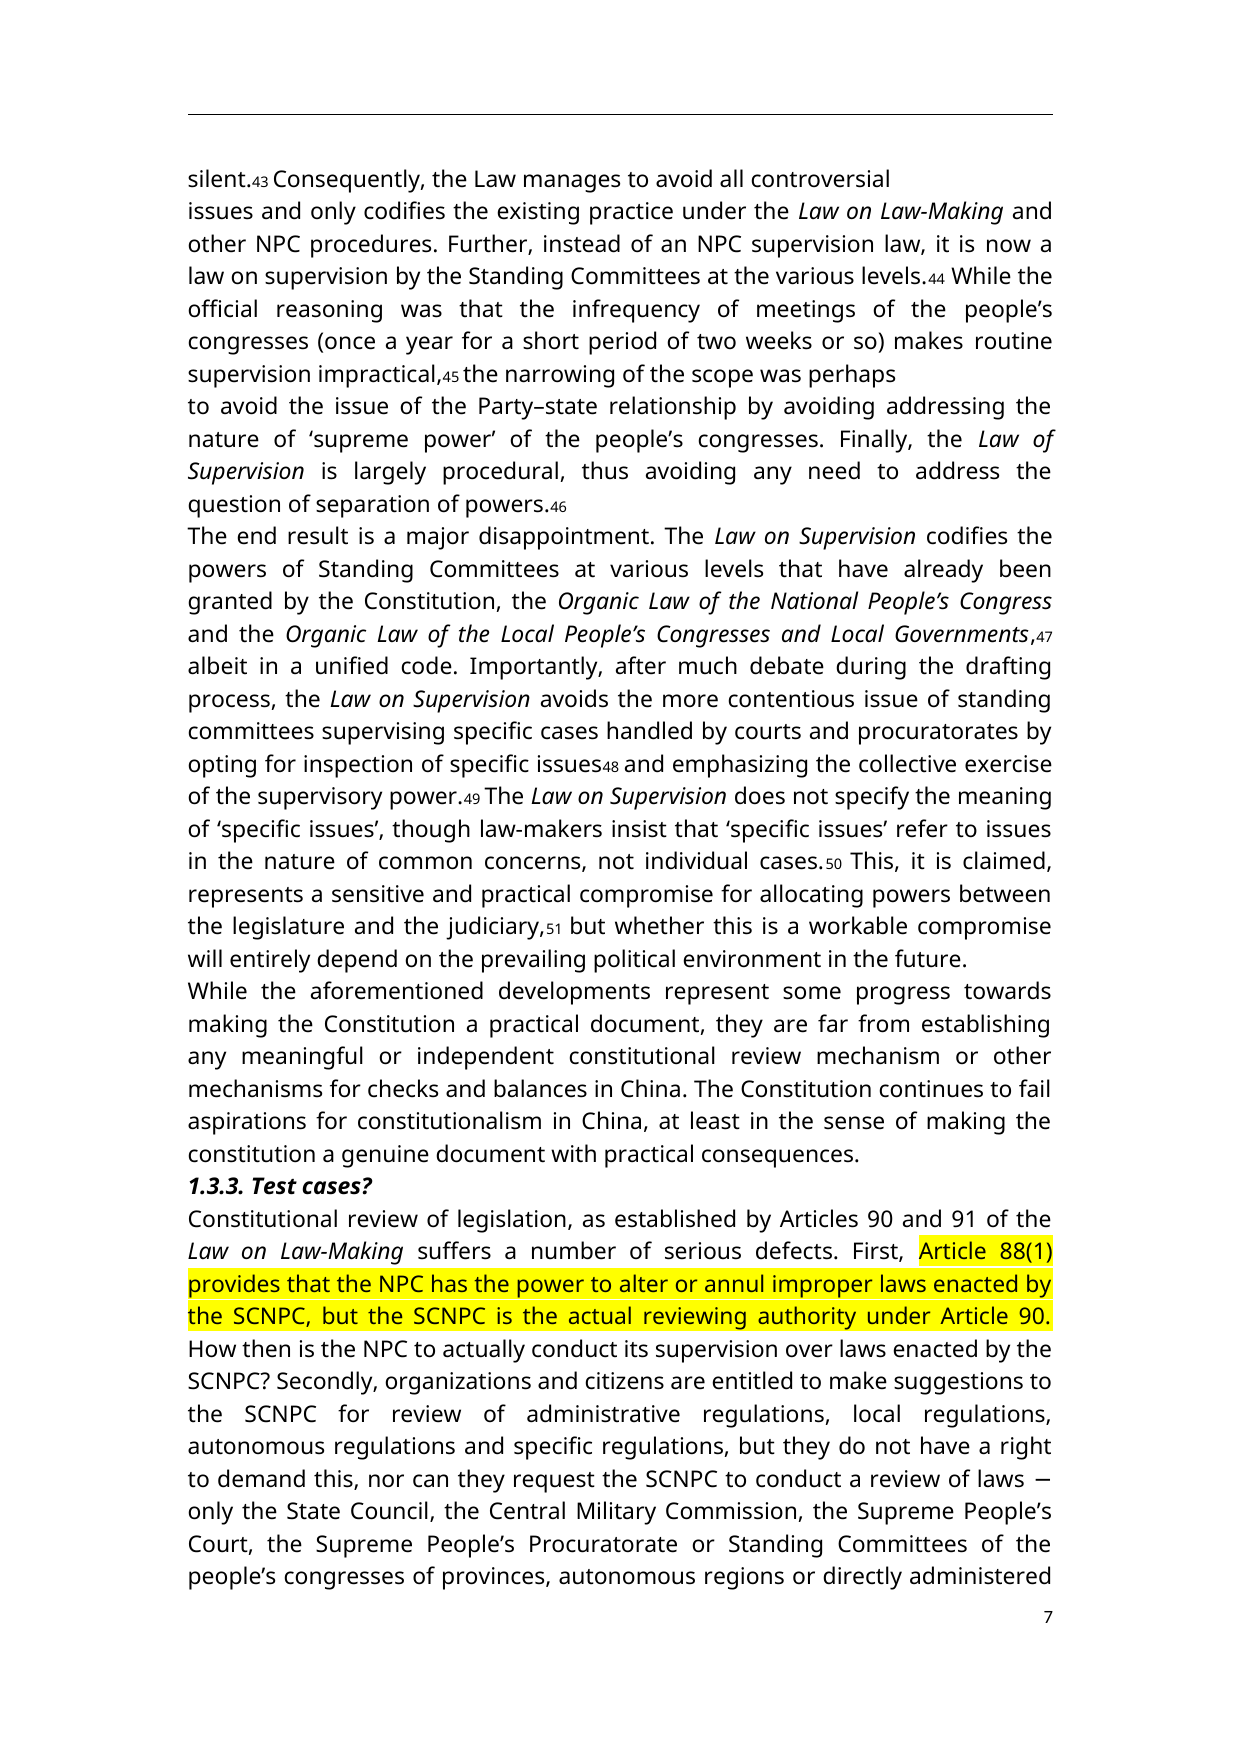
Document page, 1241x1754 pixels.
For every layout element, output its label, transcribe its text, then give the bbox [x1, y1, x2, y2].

text issues and only codifies the existing practice under the Law on Law-Making and other NPC procedures. Further, instead of an NPC supervision law, it is now a law on supervision by the Standing Committees at the various levels.44 While the official reasoning was that the infrequency of meetings of the people’s congresses (once a year for a short period of two weeks or so) makes routine supervision impractical,45 the narrowing of the scope was perhaps [187, 194, 1053, 389]
text 1.3.3. Test cases? [187, 1169, 1053, 1202]
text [187, 1313, 1053, 1592]
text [187, 162, 1053, 194]
text While the aforementioned developments represent some progress towards making the Constitution a practical document, they are far from establishing any meaningful or independent constitutional review mechanism or other mechanisms for checks and balances in China. The Constitution continues to fail aspirations for constitutionalism in China, at least in the sense of making the constitution a genuine document with practical consequences. [187, 974, 1053, 1169]
text to avoid the issue of the Party–state relationship by avoiding addressing the nature of ‘supreme power’ of the people’s congresses. Finally, the Law of Supervision is largely procedural, thus avoiding any need to address the question of separation of powers.46 [187, 389, 1053, 519]
text The end result is a major disappointment. The Law on Supervision codifies the powers of Standing Committees at various levels that have already been granted by the Constitution, the Organic Law of the National People’s Congress and the Organic Law of the Local People’s Congresses and Local Governments,47 albeit in a unified code. Importantly, after much debate during the drafting process, the Law on Supervision avoids the more contentious issue of standing committees supervising specific cases handled by courts and procuratorates by opting for inspection of specific issues48 and emphasizing the collective exercise of the supervisory power.49 The Law on Supervision does not specify the meaning of ‘specific issues’, though law-makers insist that ‘specific issues’ refer to issues in the nature of common concerns, not individual cases.50 This, it is claimed, represents a sensitive and practical compromise for allocating powers between the legislature and the judiciary,51 but whether this is a workable compromise will entirely depend on the prevailing political environment in the future. [187, 519, 1053, 974]
